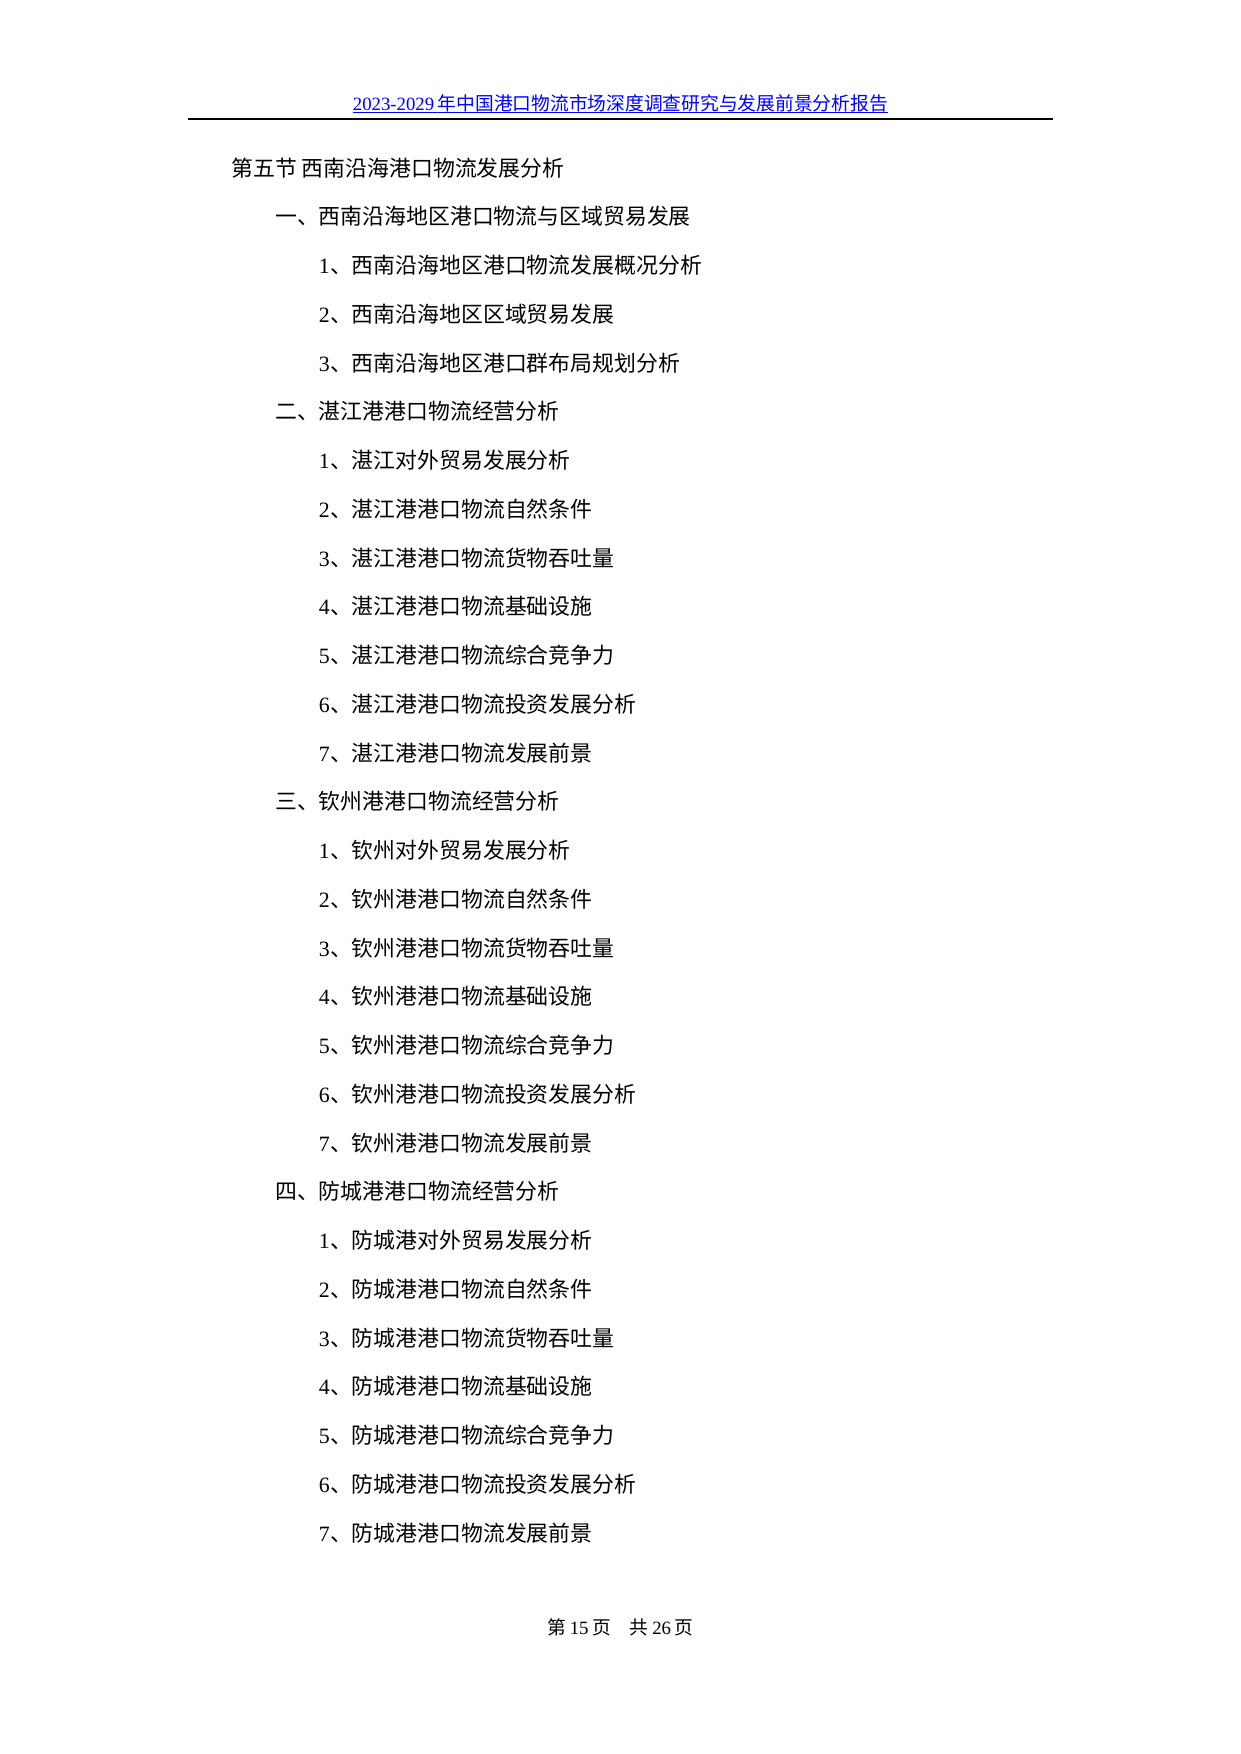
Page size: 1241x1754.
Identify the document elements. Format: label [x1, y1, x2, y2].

text [187, 150, 1053, 1548]
